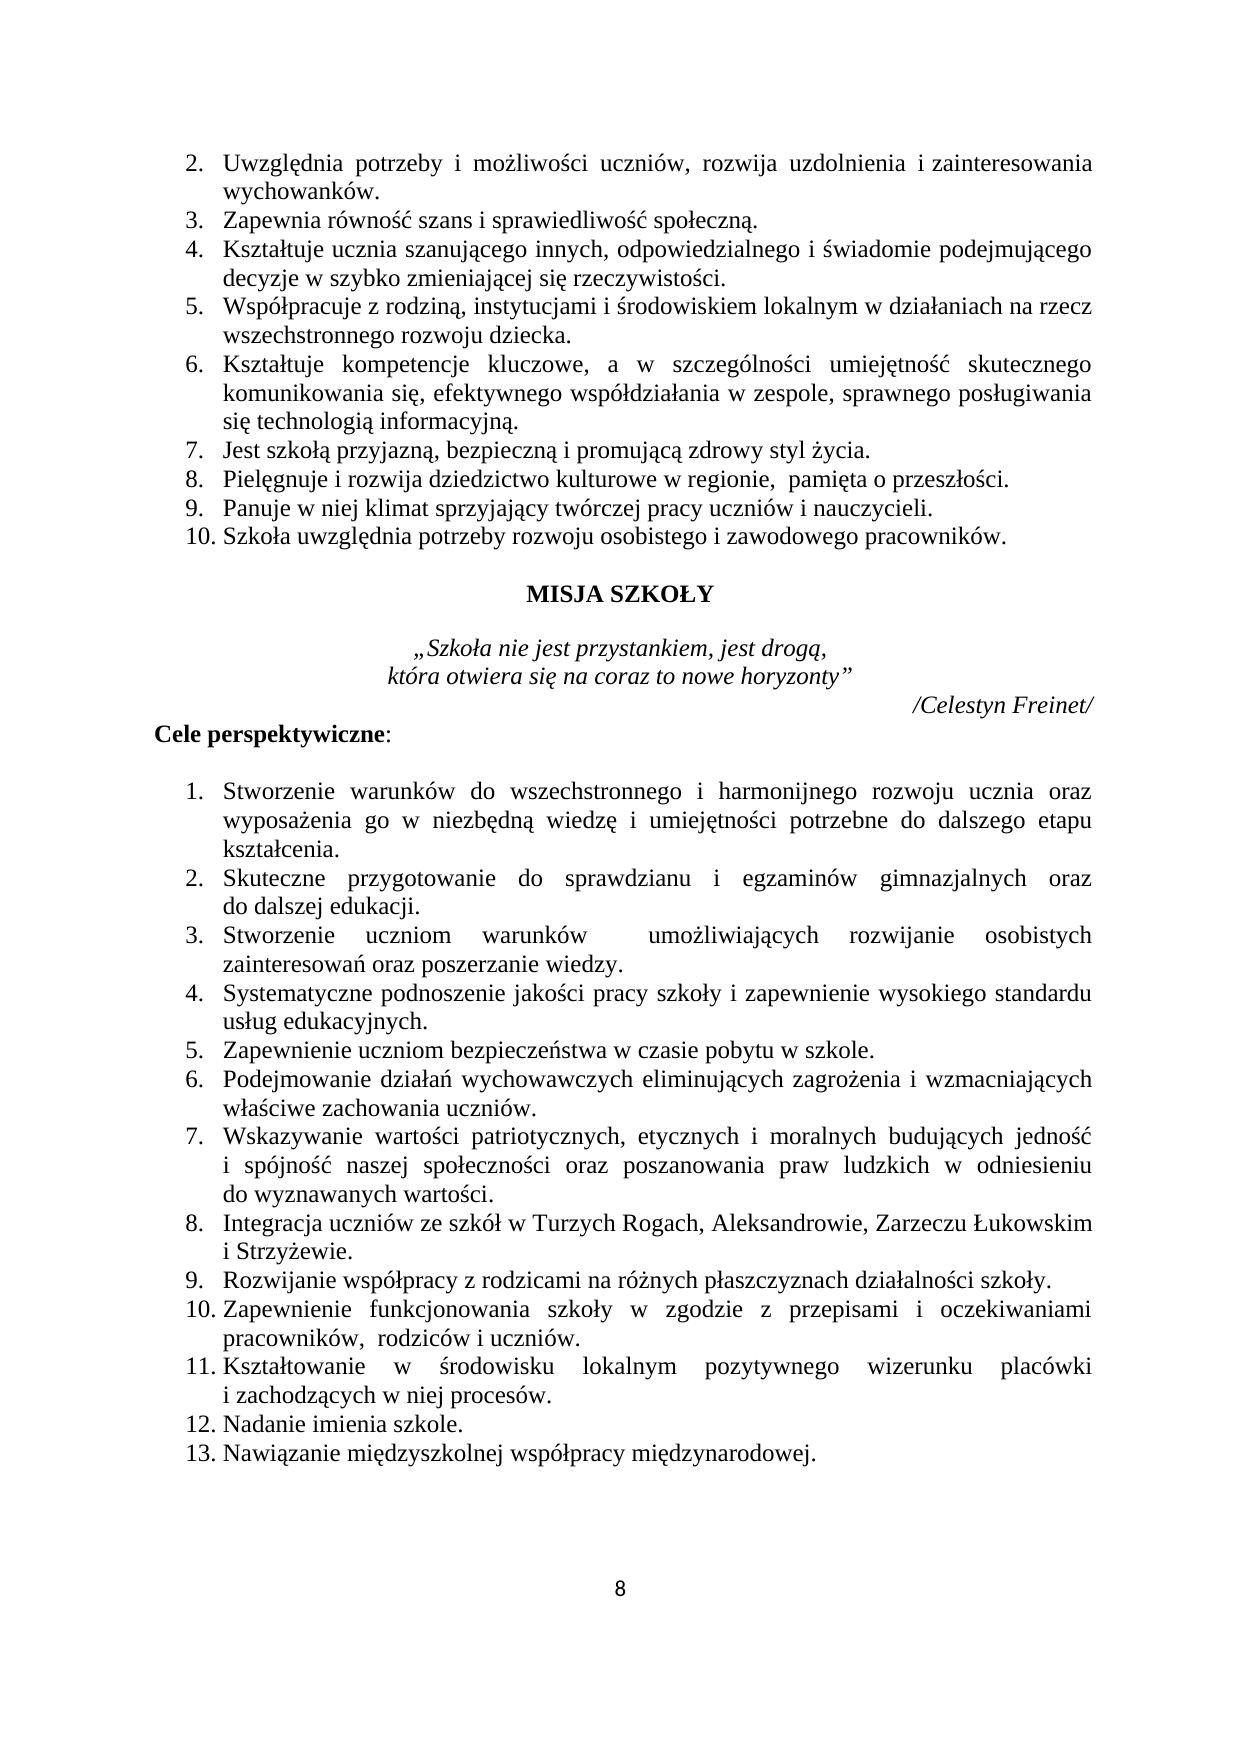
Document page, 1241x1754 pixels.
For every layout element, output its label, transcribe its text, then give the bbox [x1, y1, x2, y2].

list Zapewnia równość szans i sprawiedliwość społeczną. [185, 205, 1093, 234]
list Uwzględnia potrzeby i możliwości uczniów, rozwija uzdolnienia i zainteresowania wychowanków. [185, 148, 1093, 205]
text /Celestyn Freinet/ [148, 690, 1093, 719]
list Rozwijanie współpracy z rodzicami na różnych płaszczyznach działalności szkoły. [185, 1265, 1093, 1294]
list Skuteczne przygotowanie do sprawdzianu i egzaminów gimnazjalnych oraz do dalszej edukacji. [185, 863, 1093, 920]
list Stworzenie uczniom warunków umożliwiających rozwijanie osobistych zainteresowań oraz poszerzanie wiedzy. [185, 920, 1093, 978]
list Integracja uczniów ze szkół w Turzych Rogach, Aleksandrowie, Zarzeczu Łukowskim i Strzyżewie. [185, 1208, 1093, 1265]
list Zapewnienie uczniom bezpieczeństwa w czasie pobytu w szkole. [185, 1035, 1093, 1064]
text „Szkoła nie jest przystankiem, jest drogą, [148, 633, 1093, 661]
list Nawiązanie międzyszkolnej współpracy międzynarodowej. [185, 1438, 1093, 1466]
list Szkoła uwzględnia potrzeby rozwoju osobistego i zawodowego pracowników. [185, 521, 1093, 550]
list Kształtuje kompetencje kluczowe, a w szczególności umiejętność skutecznego komunikowania się, efektywnego współdziałania w zespole, sprawnego posługiwania się technologią informacyjną. [185, 349, 1093, 435]
list Panuje w niej klimat sprzyjający twórczej pracy uczniów i nauczycieli. [185, 493, 1093, 521]
list Jest szkołą przyjazną, bezpieczną i promującą zdrowy styl życia. [185, 435, 1093, 464]
list Zapewnienie funkcjonowania szkoły w zgodzie z przepisami i oczekiwaniami pracowników, rodziców i uczniów. [185, 1294, 1093, 1351]
list Współpracuje z rodziną, instytucjami i środowiskiem lokalnym w działaniach na rzecz wszechstronnego rozwoju dziecka. [185, 291, 1093, 349]
list Pielęgnuje i rozwija dziedzictwo kulturowe w regionie, pamięta o przeszłości. [185, 464, 1093, 493]
list Kształtowanie w środowisku lokalnym pozytywnego wizerunku placówki i zachodzących w niej procesów. [185, 1351, 1093, 1409]
list Kształtuje ucznia szanującego innych, odpowiedzialnego i świadomie podejmującego decyzje w szybko zmieniającej się rzeczywistości. [185, 234, 1093, 291]
list Systematyczne podnoszenie jakości pracy szkoły i zapewnienie wysokiego standardu usług edukacyjnych. [185, 978, 1093, 1035]
list Stworzenie warunków do wszechstronnego i harmonijnego rozwoju ucznia oraz wyposażenia go w niezbędną wiedzę i umiejętności potrzebne do dalszego etapu kształcenia. [185, 776, 1093, 863]
text Cele perspektywiczne: [148, 719, 1093, 748]
list Nadanie imienia szkole. [185, 1409, 1093, 1438]
text MISJA SZKOŁY [148, 579, 1093, 608]
list Wskazywanie wartości patriotycznych, etycznych i moralnych budujących jedność i spójność naszej społeczności oraz poszanowania praw ludzkich w odniesieniu do wyznawanych wartości. [185, 1121, 1093, 1208]
list Podejmowanie działań wychowawczych eliminujących zagrożenia i wzmacniających właściwe zachowania uczniów. [185, 1064, 1093, 1121]
text która otwiera się na coraz to nowe horyzonty” [148, 661, 1093, 690]
